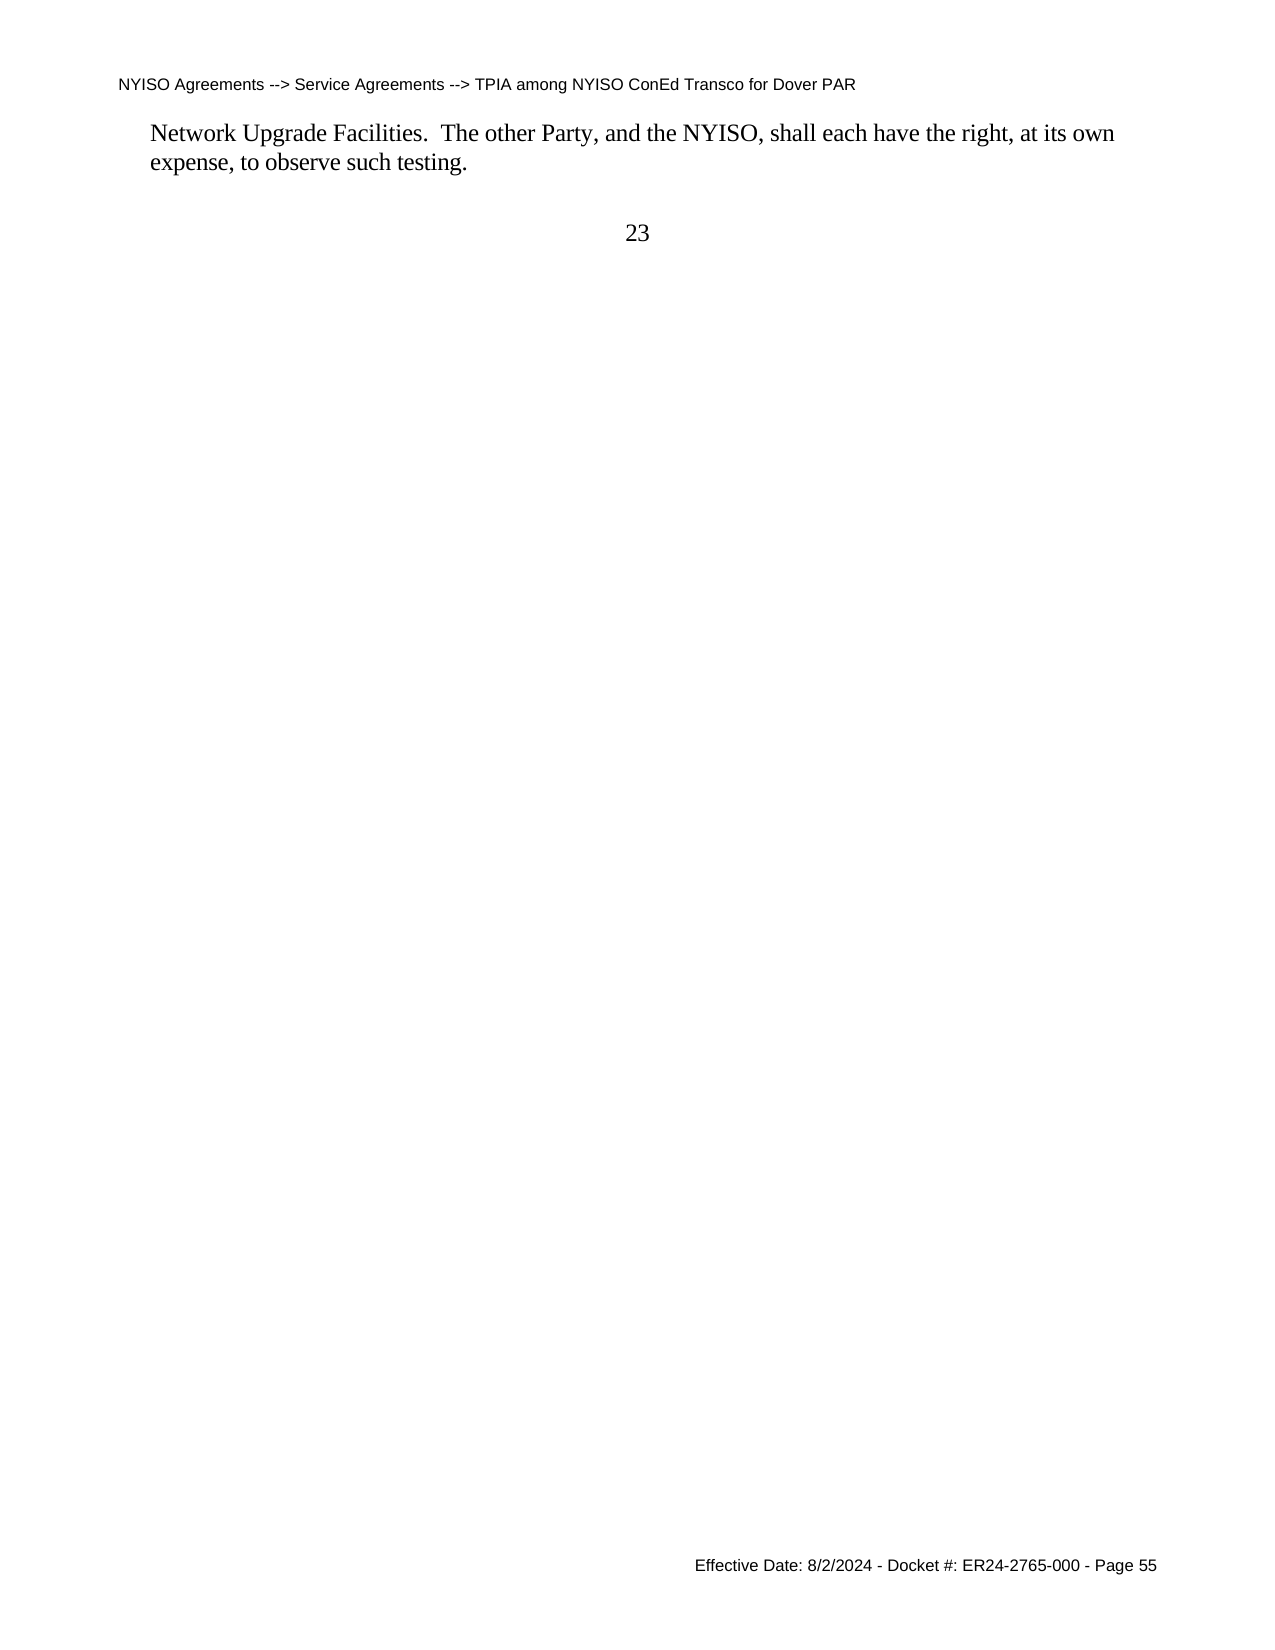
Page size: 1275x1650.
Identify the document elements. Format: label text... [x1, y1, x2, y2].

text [150, 119, 1135, 176]
text 23 [625, 218, 1275, 247]
